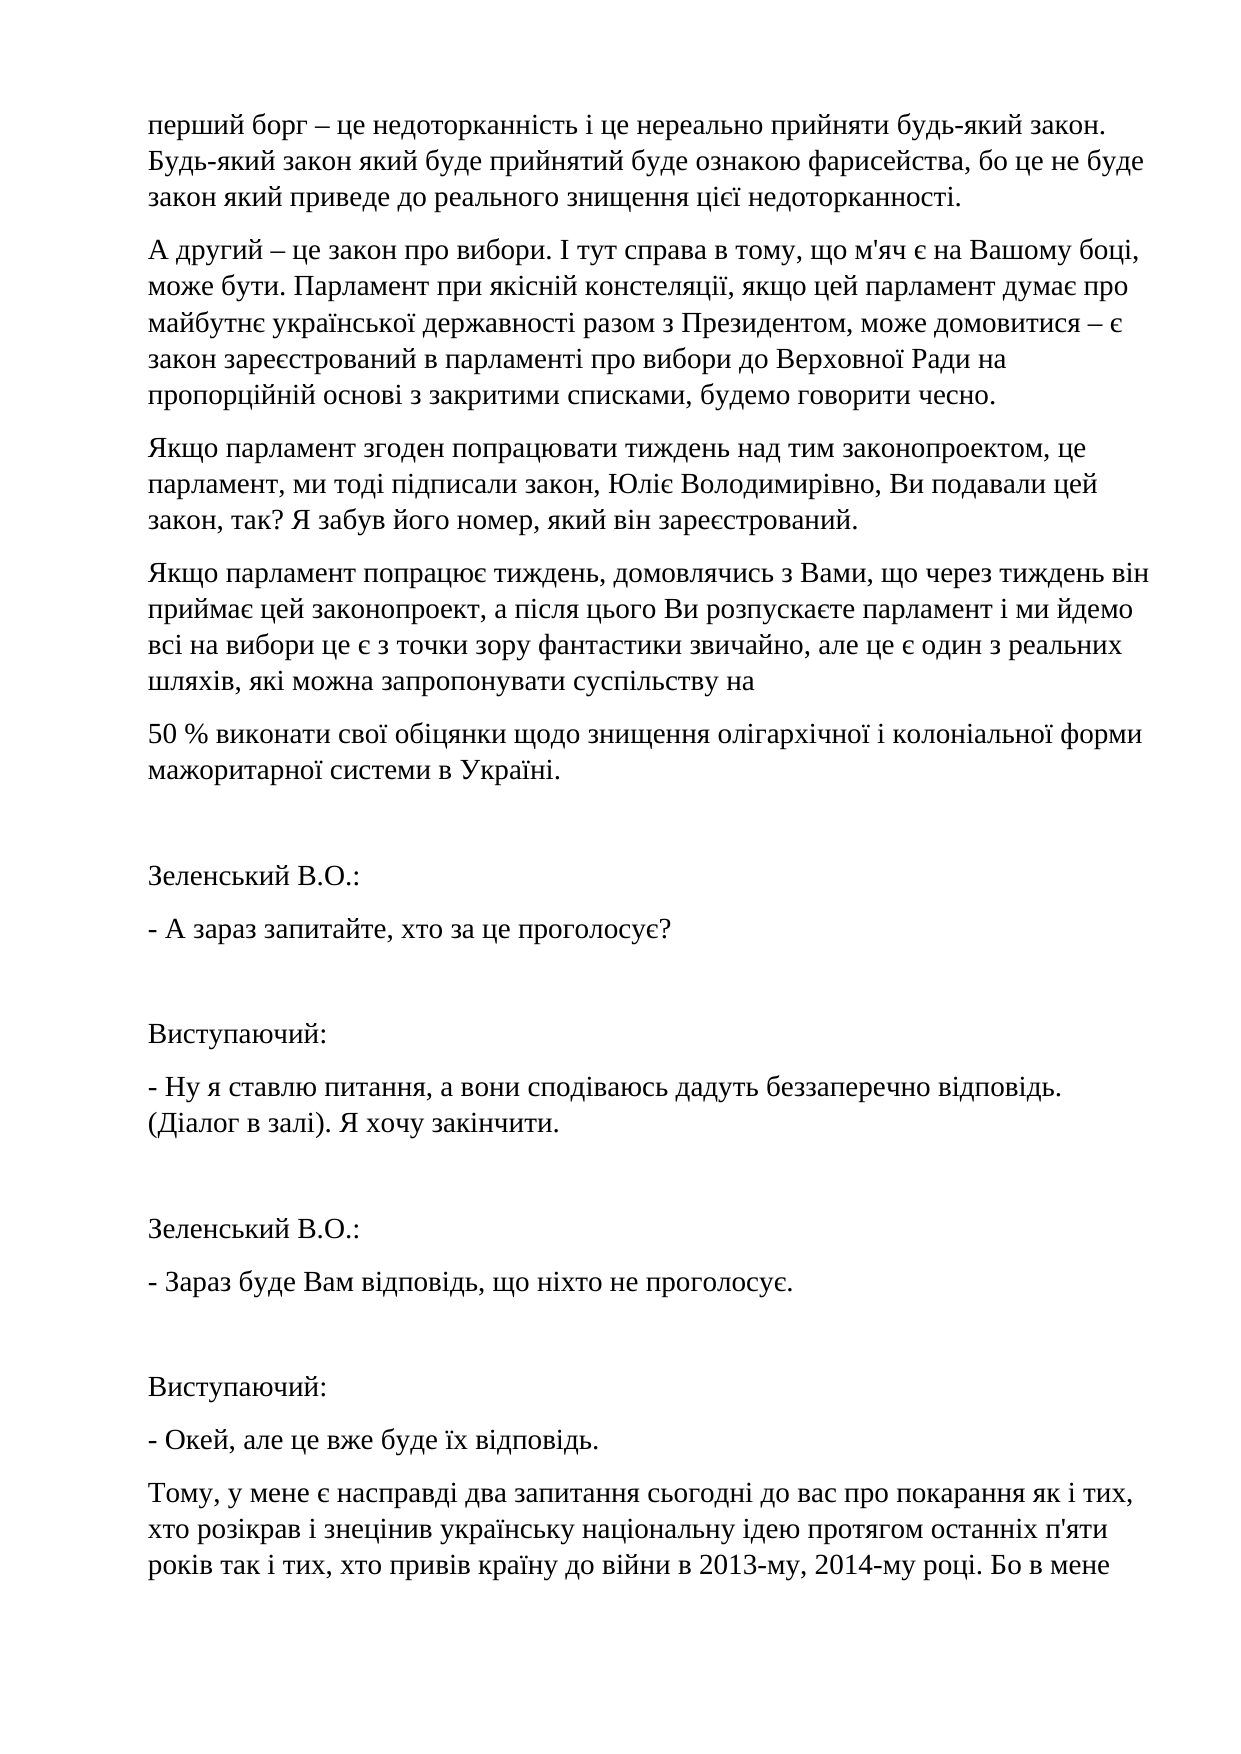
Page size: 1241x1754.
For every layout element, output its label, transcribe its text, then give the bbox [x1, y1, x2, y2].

text - Окей, але це вже буде їх відповідь. [148, 1422, 1152, 1456]
text А другий – це закон про вибори. І тут справа в тому, що м'яч є на Вашому боці, може бути. Парламент при якісній констеляції, якщо цей парламент думає про майбутнє української державності разом з Президентом, може домовитися – є закон зареєстрований в парламенті про вибори до Верховної Ради на пропорційній основі з закритими списками, будемо говорити чесно. [148, 232, 1152, 411]
text 50 % виконати свої обіцянки щодо знищення олігархічної і колоніальної форми мажоритарної системи в Україні. [148, 716, 1152, 786]
text Зеленський В.О.: [148, 1211, 1152, 1244]
text Якщо парламент згоден попрацювати тиждень над тим законопроектом, це парламент, ми тоді підписали закон, Юліє Володимирівно, Ви подавали цей закон, так? Я забув його номер, який він зареєстрований. [148, 430, 1152, 536]
text Виступаючий: [148, 1369, 1152, 1403]
text Зеленський В.О.: [148, 858, 1152, 891]
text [148, 1475, 1152, 1581]
text - Ну я ставлю питання, а вони сподіваюсь дадуть беззаперечно відповідь. (Діалог в залі). Я хочу закінчити. [148, 1069, 1152, 1139]
text - А зараз запитайте, хто за це проголосує? [148, 911, 1152, 944]
text Виступаючий: [148, 1016, 1152, 1050]
text Якщо парламент попрацює тиждень, домовлячись з Вами, що через тиждень він приймає цей законопроект, а після цього Ви розпускаєте парламент і ми йдемо всі на вибори це є з точки зору фантастики звичайно, але це є один з реальних шляхів, які можна запропонувати суспільству на [148, 555, 1152, 697]
text перший борг – це недоторканність і це нереально прийняти будь-який закон. Будь-який закон який буде прийнятий буде ознакою фарисейства, бо це не буде закон який приведе до реального знищення цієї недоторканності. [148, 107, 1152, 213]
text - Зараз буде Вам відповідь, що ніхто не проголосує. [148, 1264, 1152, 1297]
